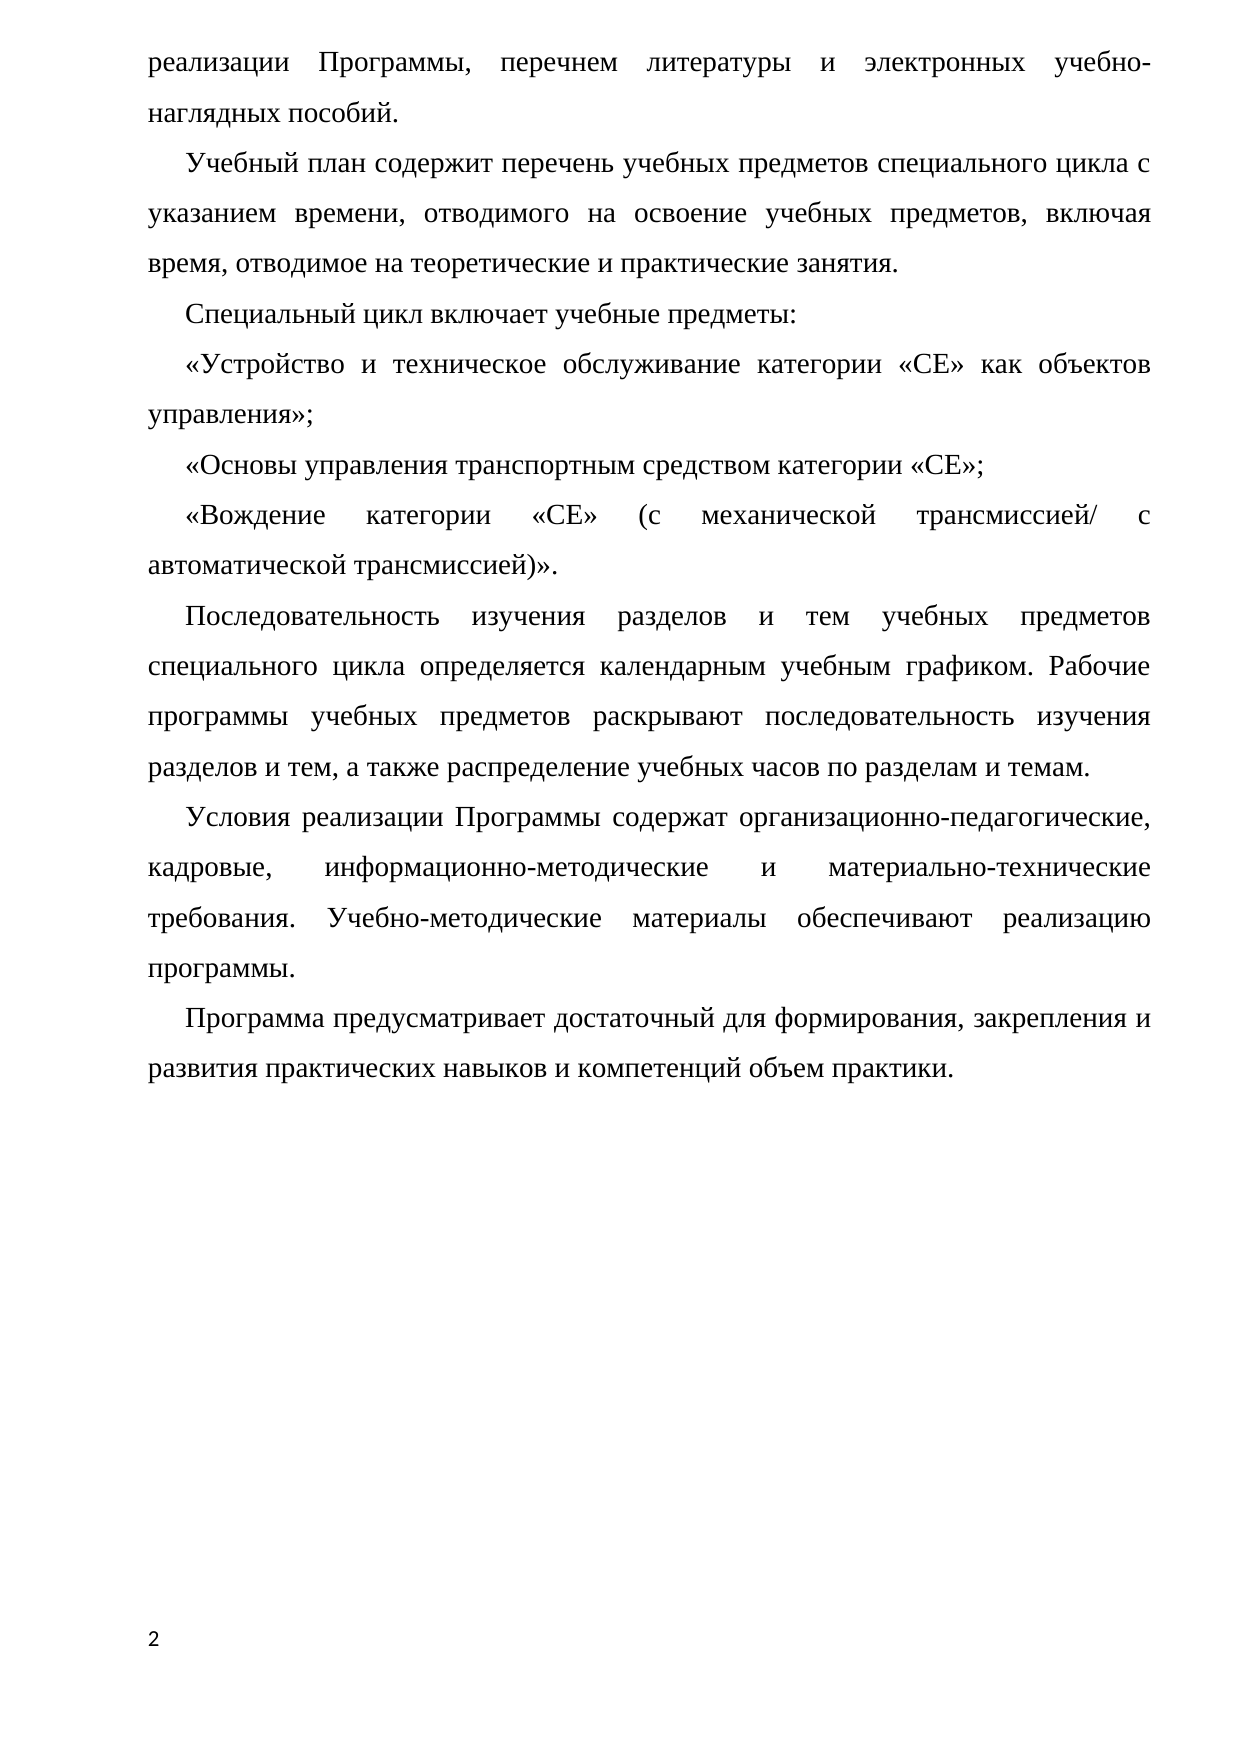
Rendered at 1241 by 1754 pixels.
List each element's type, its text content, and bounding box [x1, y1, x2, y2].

text Последовательность изучения разделов и тем учебных предметов специального цикла определяется календарным учебным графиком. Рабочие программы учебных предметов раскрывают последовательность изучения разделов и тем, а также распределение учебных часов по разделам и темам. [148, 598, 1152, 782]
text «Устройство и техническое обслуживание категории «СЕ» как объектов управления»; [148, 346, 1152, 430]
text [148, 44, 1152, 128]
text Учебный план содержит перечень учебных предметов специального цикла с указанием времени, отводимого на освоение учебных предметов, включая время, отводимое на теоретические и практические занятия. [148, 145, 1152, 279]
text «Основы управления транспортным средством категории «СЕ»; [148, 447, 1152, 480]
text «Вождение категории «СЕ» (с механической трансмиссией/ с автоматической трансмиссией)». [148, 497, 1152, 581]
text Условия реализации Программы содержат организационно-педагогические, кадровые, информационно-методические и материально-технические требования. Учебно-методические материалы обеспечивают реализацию программы. [148, 799, 1152, 983]
text Программа предусматривает достаточный для формирования, закрепления и развития практических навыков и компетенций объем практики. [148, 1000, 1152, 1084]
text Специальный цикл включает учебные предметы: [148, 296, 1152, 329]
